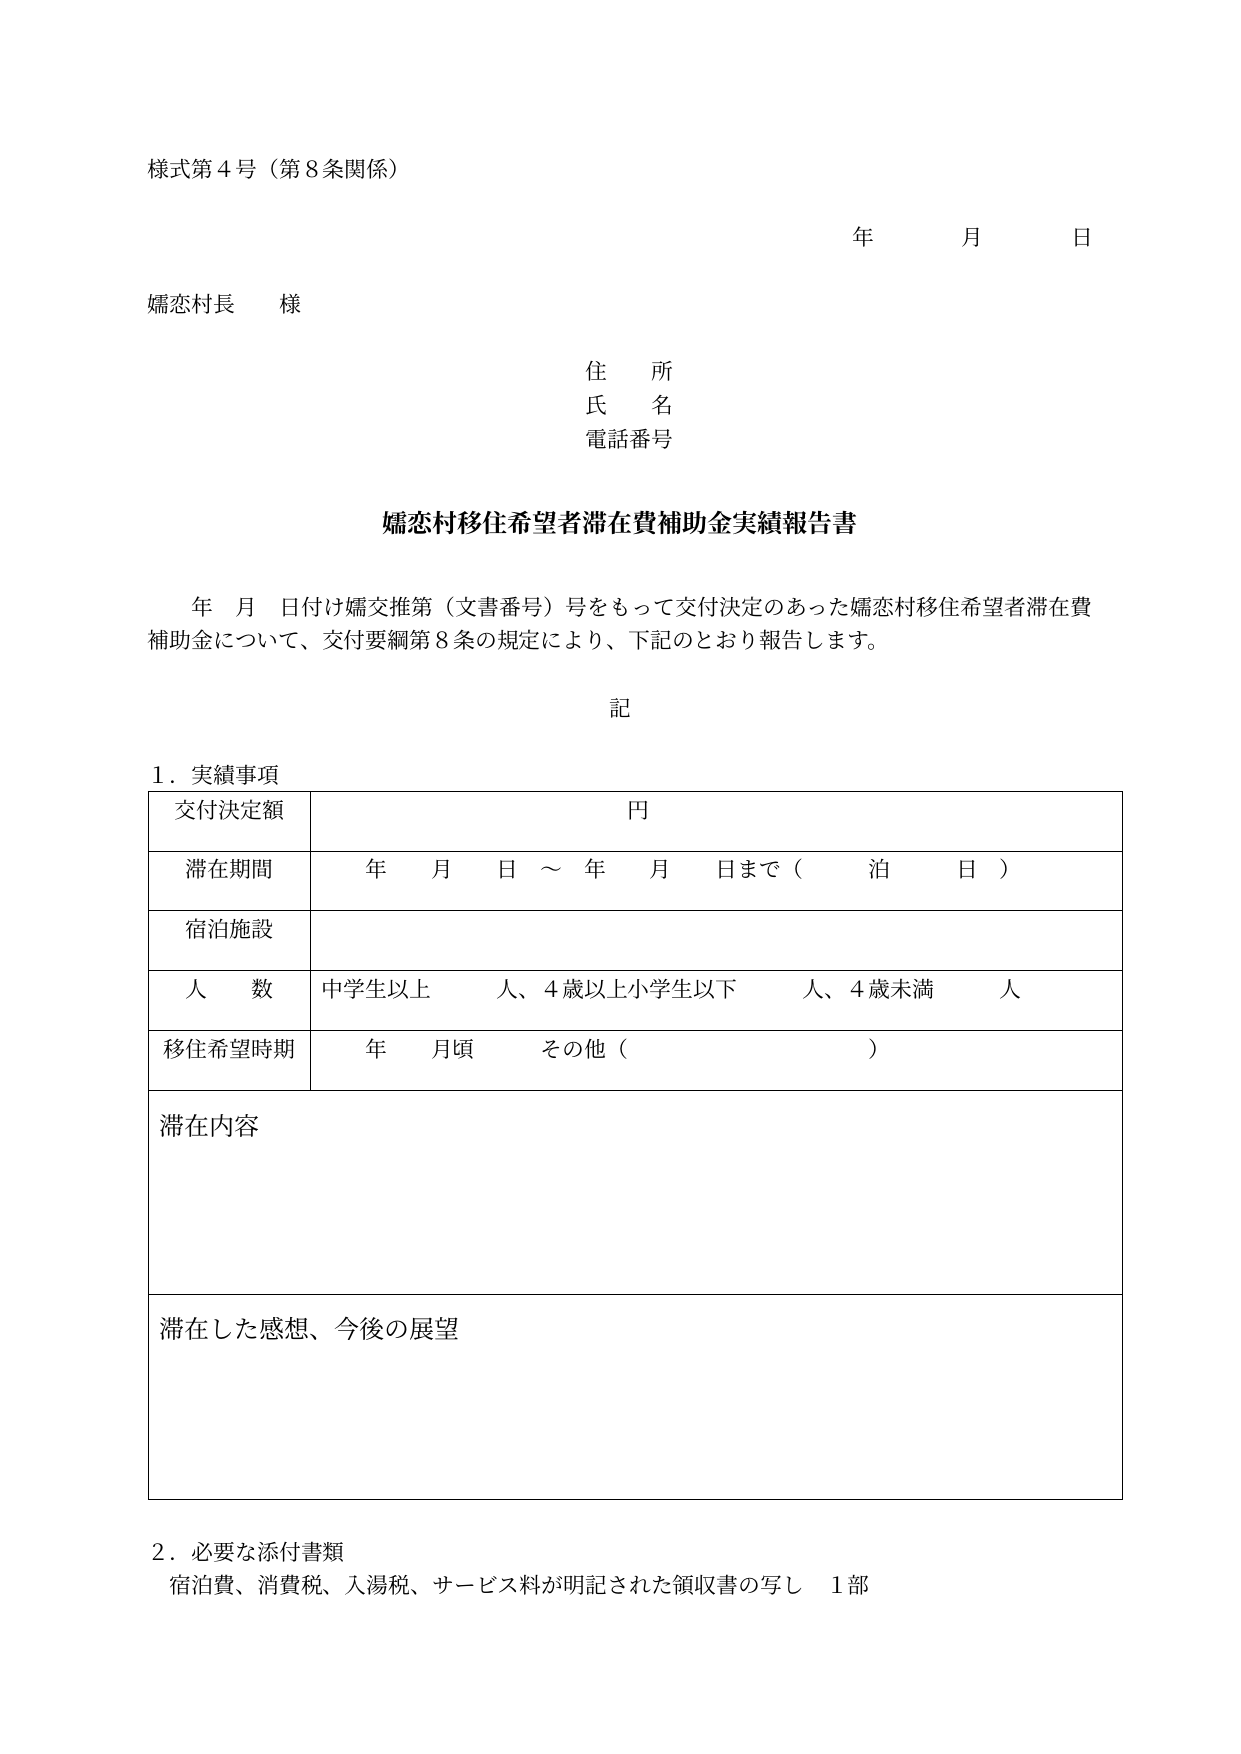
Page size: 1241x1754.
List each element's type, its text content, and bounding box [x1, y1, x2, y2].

table_header 交付決定額 [149, 792, 310, 851]
table_cell 滞在した感想、今後の展望 [149, 1295, 1122, 1499]
table_cell 年 月頃 その他（ ） [311, 1031, 1122, 1090]
text 年 月 日 [148, 219, 1092, 252]
table_cell 宿泊施設 [149, 911, 310, 970]
text 住 所 [148, 353, 1092, 387]
table_cell 中学生以上 人、４歳以上小学生以下 人、４歳未満 人 [311, 971, 1122, 1030]
table_header 円 [311, 792, 1122, 851]
text 嬬恋村移住希望者滞在費補助金実績報告書 [148, 488, 1092, 555]
table_cell 滞在内容 [149, 1091, 1122, 1293]
table_cell 年 月 日 ～ 年 月 日まで（ 泊 日 ） [311, 852, 1122, 910]
subtitle 記 [148, 690, 1092, 723]
text 電話番号 [148, 421, 1092, 454]
table_cell 移住希望時期 [149, 1031, 310, 1090]
text 年 月 日付け嬬交推第（文書番号）号をもって交付決定のあった嬬恋村移住希望者滞在費補助金について、交付要綱第８条の規定により、下記のとおり報告します。 [148, 589, 1092, 656]
text 様式第４号（第８条関係） [148, 152, 1092, 185]
table_cell 滞在期間 [149, 852, 310, 910]
text １．実績事項 [148, 757, 1092, 791]
text 嬬恋村長 様 [148, 286, 1092, 320]
table_cell 人 数 [149, 971, 310, 1030]
text 氏 名 [148, 387, 1092, 421]
text ２．必要な添付書類 [148, 1534, 1092, 1567]
text 宿泊費、消費税、入湯税、サービス料が明記された領収書の写し １部 [148, 1567, 1092, 1601]
table_cell [311, 911, 1122, 970]
